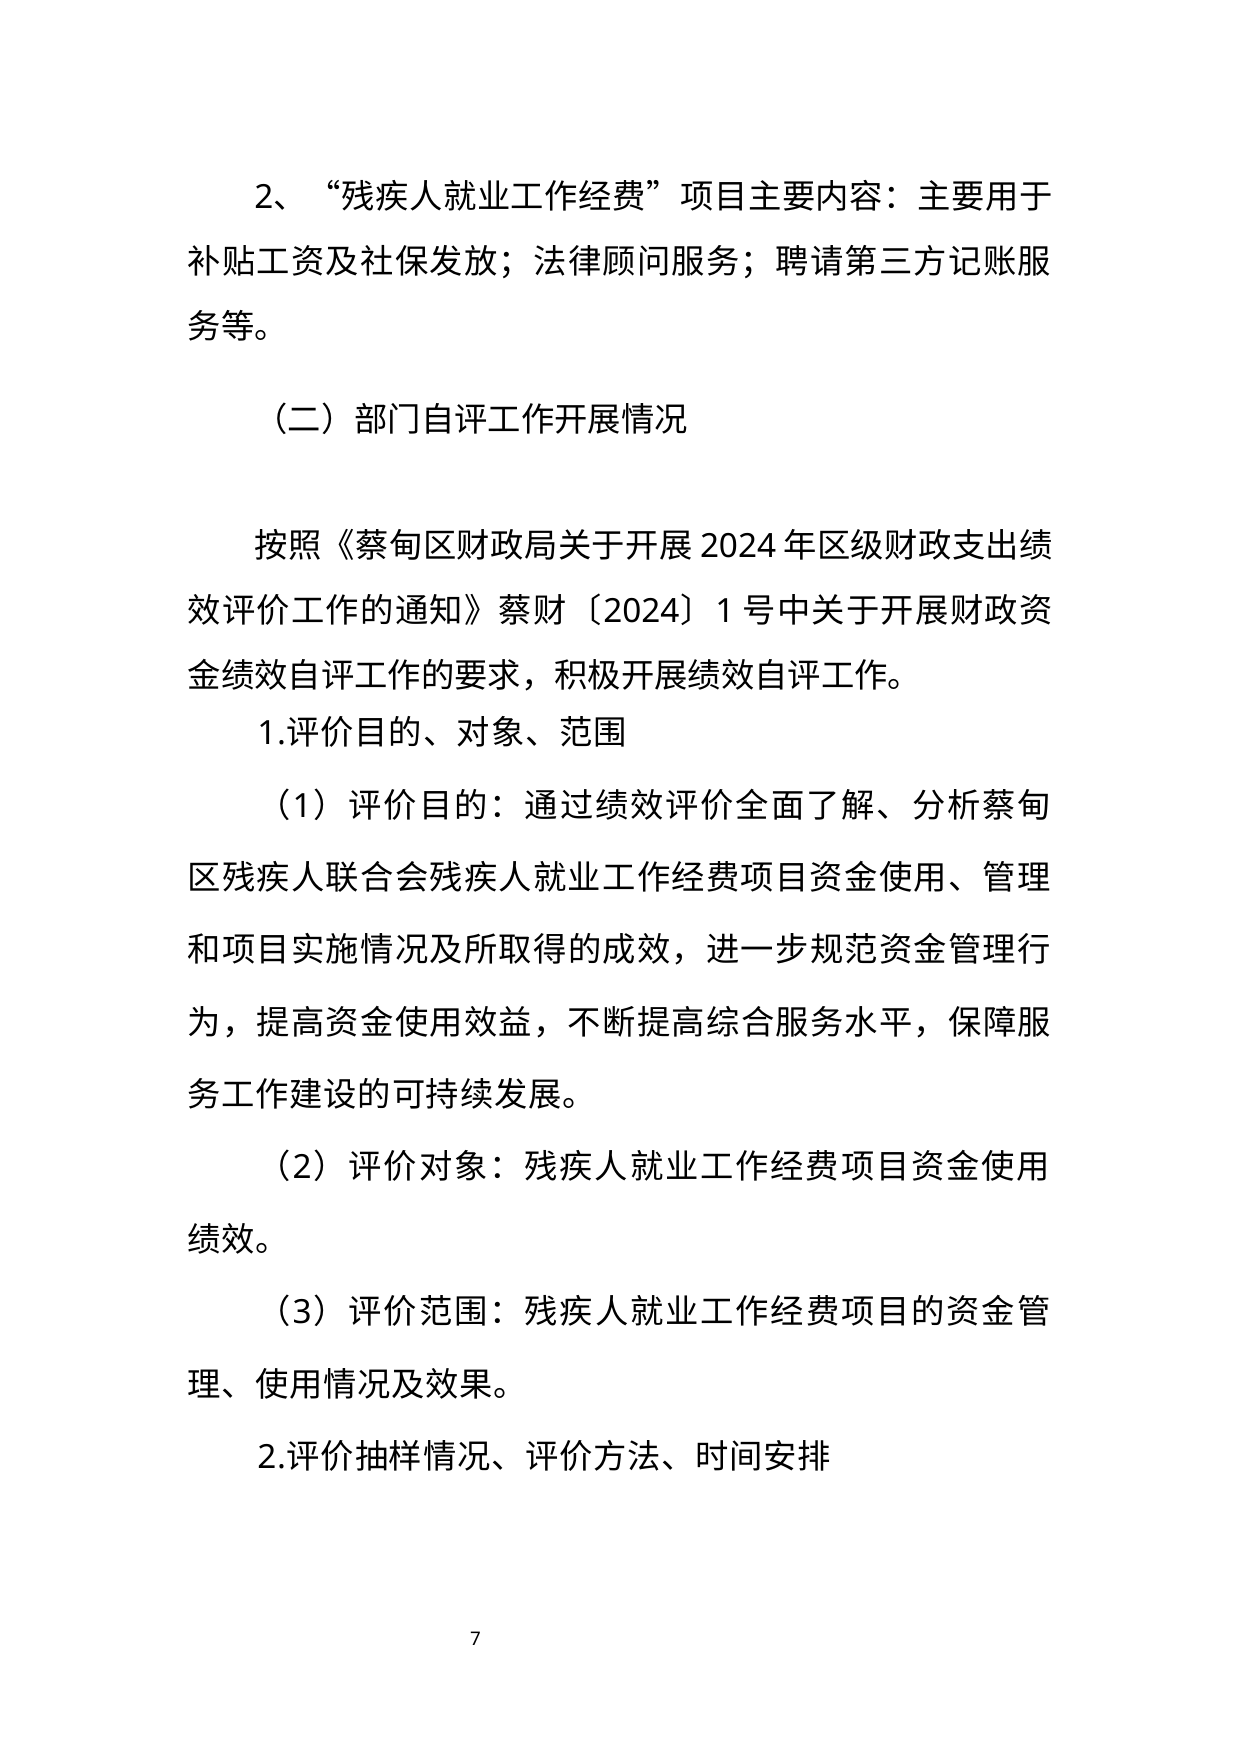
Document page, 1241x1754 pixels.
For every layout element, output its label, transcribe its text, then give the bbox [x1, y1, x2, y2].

list 2、“残疾人就业工作经费”项目主要内容：主要用于补贴工资及社保发放；法律顾问服务；聘请第三方记账服务等。 [187, 162, 1053, 357]
text （1）评价目的：通过绩效评价全面了解、分析蔡甸区残疾人联合会残疾人就业工作经费项目资金使用、管理和项目实施情况及所取得的成效，进一步规范资金管理行为，提高资金使用效益，不断提高综合服务水平，保障服务工作建设的可持续发展。 [187, 778, 1053, 1116]
list 按照《蔡甸区财政局关于开展2024年区级财政支出绩效评价工作的通知》蔡财〔2024〕1号中关于开展财政资金绩效自评工作的要求，积极开展绩效自评工作。 [187, 511, 1053, 706]
text （2）评价对象：残疾人就业工作经费项目资金使用绩效。 [187, 1140, 1053, 1261]
text 2.评价抽样情况、评价方法、时间安排 [187, 1430, 1053, 1478]
text 1.评价目的、对象、范围 [187, 706, 1053, 754]
subtitle （二）部门自评工作开展情况 [187, 384, 1053, 449]
text （3）评价范围：残疾人就业工作经费项目的资金管理、使用情况及效果。 [187, 1285, 1053, 1406]
